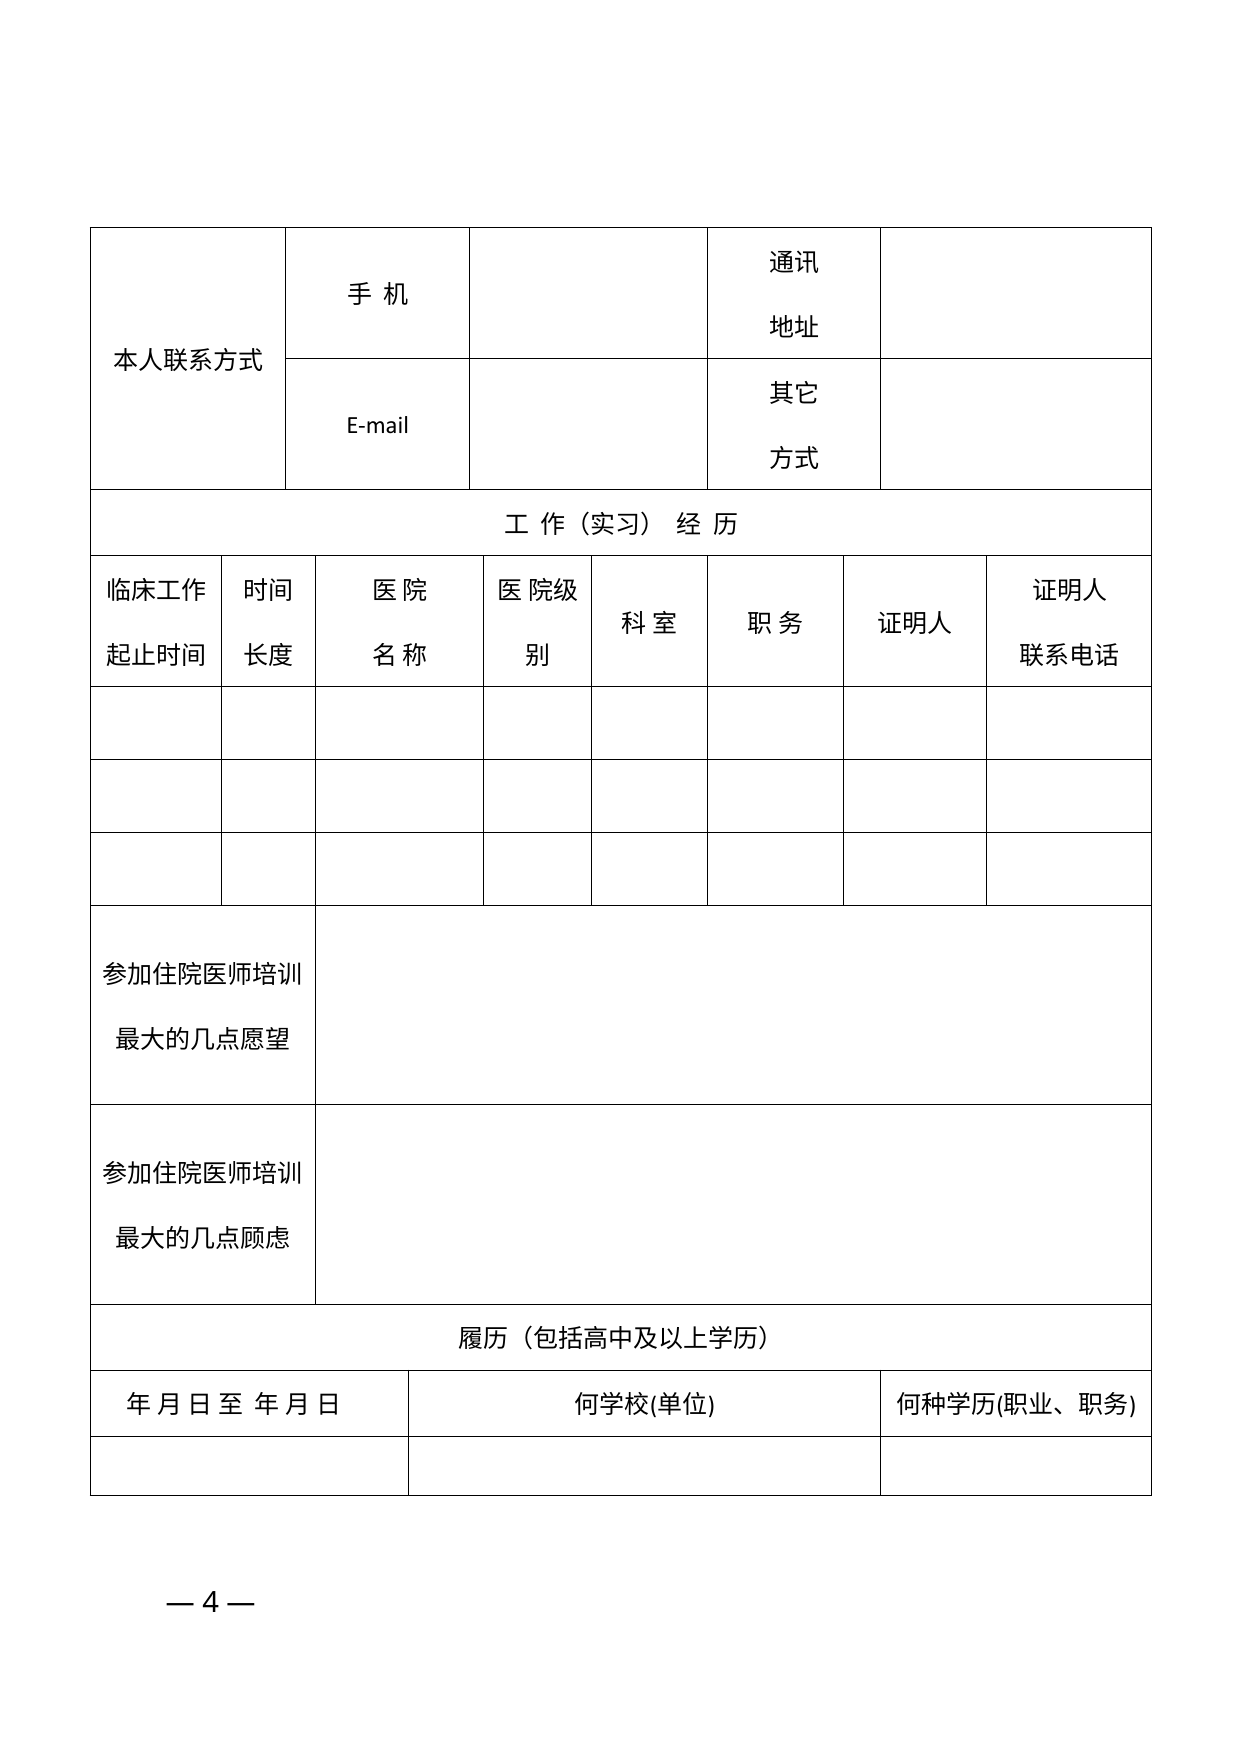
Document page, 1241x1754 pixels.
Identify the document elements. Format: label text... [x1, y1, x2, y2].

table_cell 何种学历(职业、职务) [881, 1371, 1151, 1436]
table_cell 证明人 联系电话 [987, 556, 1151, 686]
table_cell [316, 1105, 1151, 1303]
table_cell [316, 906, 1151, 1104]
table_cell [91, 760, 221, 832]
table_cell [222, 687, 315, 759]
table_cell [484, 687, 591, 759]
table_cell 证明人 [844, 556, 986, 686]
table_cell [987, 760, 1151, 832]
table_cell [881, 1437, 1151, 1494]
table_cell E-mail [286, 359, 469, 489]
table_cell 科 室 [592, 556, 707, 686]
table_cell [844, 833, 986, 905]
table_cell [881, 359, 1151, 489]
table_cell 时间长度 [222, 556, 315, 686]
table_cell 参加住院医师培训最大的几点愿望 [91, 906, 315, 1104]
table_cell [844, 687, 986, 759]
table_cell [91, 1437, 408, 1494]
table_cell 医 院级 别 [484, 556, 591, 686]
table_cell [708, 760, 843, 832]
table_cell [470, 228, 707, 358]
table_cell [316, 760, 483, 832]
table_cell 工 作（实习） 经 历 [91, 490, 1151, 555]
table_cell 临床工作起止时间 [91, 556, 221, 686]
table_cell [409, 1437, 880, 1494]
table_cell [987, 687, 1151, 759]
table_cell [484, 833, 591, 905]
table_cell 年 月 日 至 年 月 日 [91, 1371, 408, 1436]
table_cell [91, 687, 221, 759]
table_cell [987, 833, 1151, 905]
table_cell [708, 687, 843, 759]
table_cell [470, 359, 707, 489]
table_cell 医 院 名 称 [316, 556, 483, 686]
table_cell [222, 833, 315, 905]
table_cell 通讯 地址 [708, 228, 880, 358]
table_cell [222, 760, 315, 832]
table_cell 何学校(单位) [409, 1371, 880, 1436]
table_cell [484, 760, 591, 832]
table_cell [881, 228, 1151, 358]
table_cell [91, 833, 221, 905]
table_cell 其它 方式 [708, 359, 880, 489]
table_cell [316, 833, 483, 905]
table_cell [316, 687, 483, 759]
table_cell 履历（包括高中及以上学历） [91, 1305, 1151, 1369]
table_cell 手 机 [286, 228, 469, 358]
table_cell 职 务 [708, 556, 843, 686]
table_cell [708, 833, 843, 905]
table_cell [592, 833, 707, 905]
table_cell 本人联系方式 [91, 228, 285, 489]
table_cell [844, 760, 986, 832]
table_cell [592, 760, 707, 832]
table_cell [592, 687, 707, 759]
table_cell 参加住院医师培训最大的几点顾虑 [91, 1105, 315, 1303]
